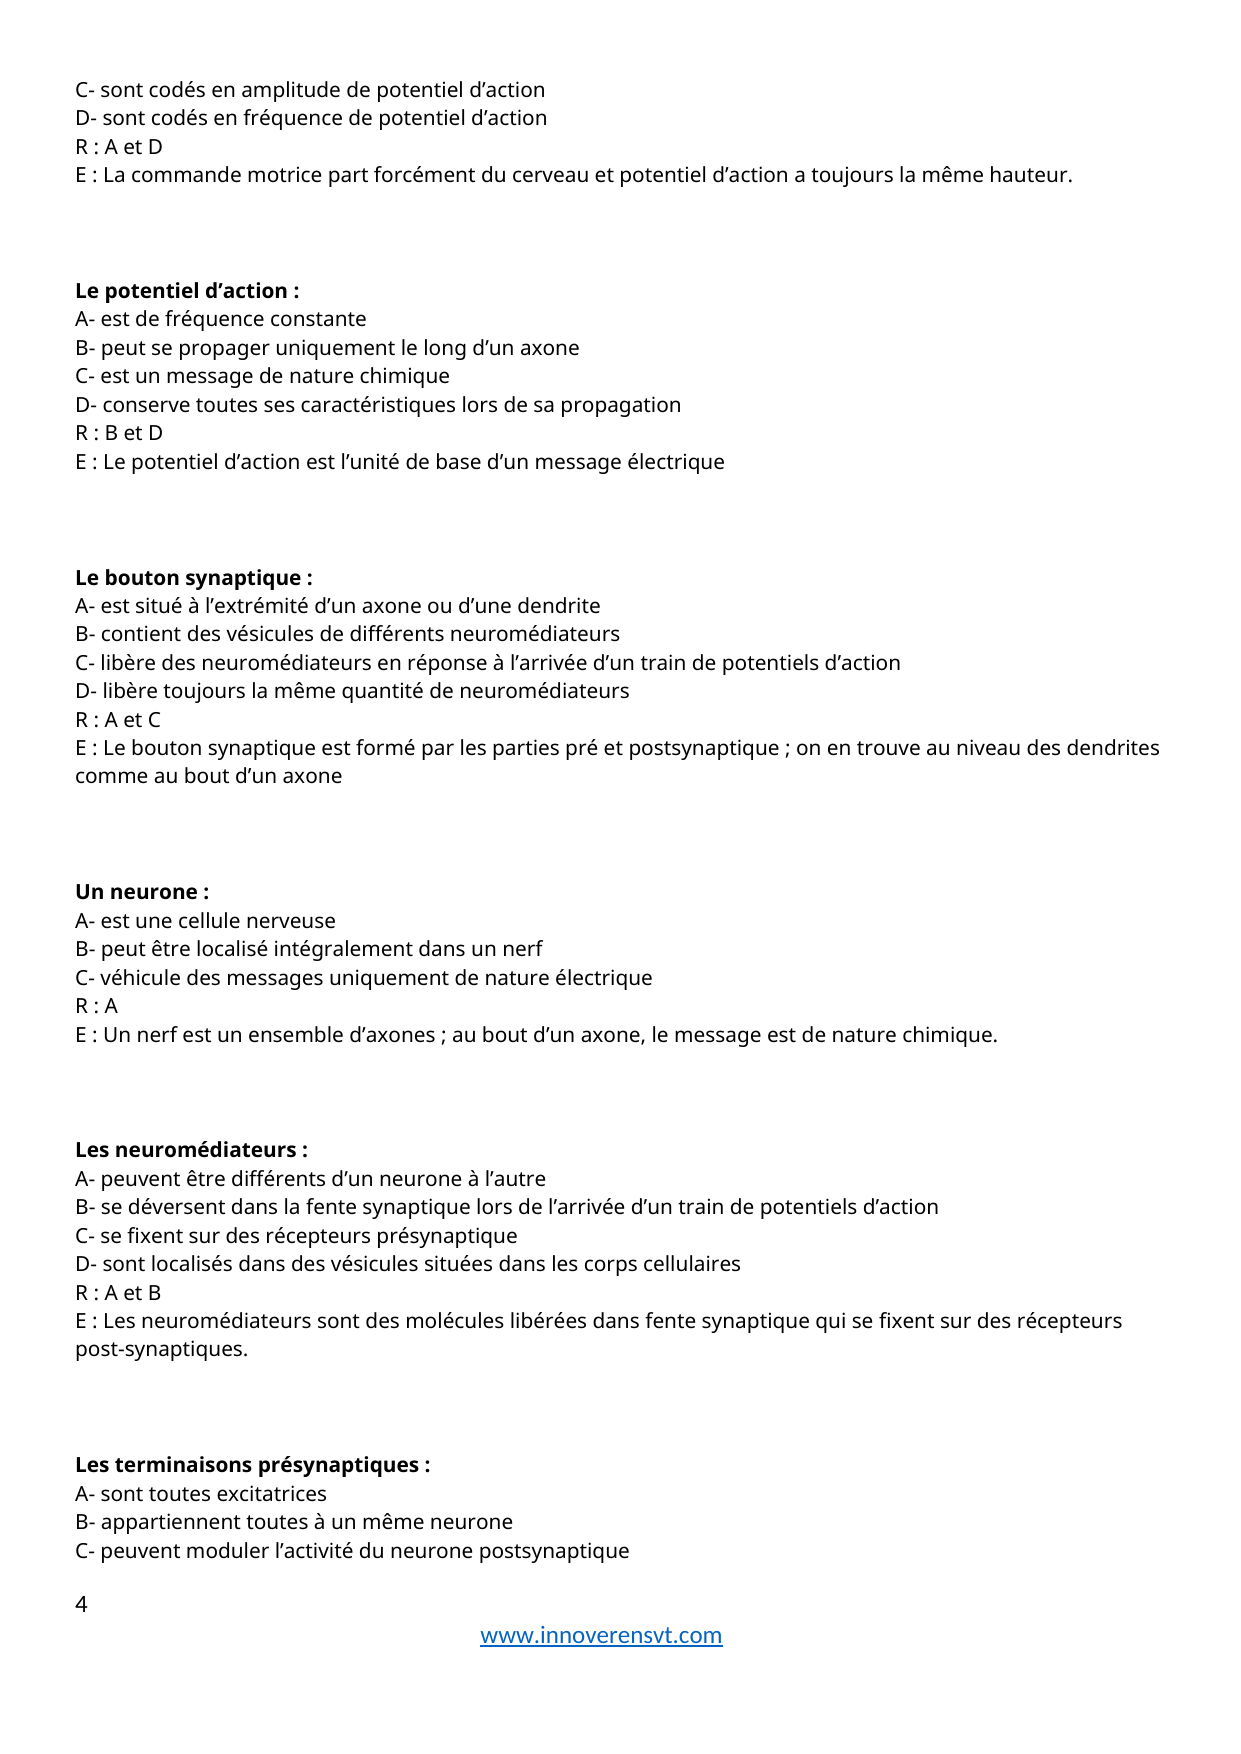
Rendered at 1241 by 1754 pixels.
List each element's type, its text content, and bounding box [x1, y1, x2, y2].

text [75, 75, 1165, 219]
text Un neurone : A- est une cellule nerveuse B- peut être localisé intégralement dans un nerf C- véhicule des messages uniquement de nature électrique R : A E : Un nerf est un ensemble d’axones ; au bout d’un axone, le message est de nature chimique. [75, 849, 1165, 1107]
text Les neuromédiateurs : A- peuvent être différents d’un neurone à l’autre B- se déversent dans la fente synaptique lors de l’arrivée d’un train de potentiels d’action C- se fixent sur des récepteurs présynaptique D- sont localisés dans des vésicules situées dans les corps cellulaires R : A et B E : Les neuromédiateurs sont des molécules libérées dans fente synaptique qui se fixent sur des récepteurs post-synaptiques. [75, 1107, 1165, 1393]
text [75, 1422, 1165, 1564]
text Le bouton synaptique : A- est situé à l’extrémité d’un axone ou d’une dendrite B- contient des vésicules de différents neuromédiateurs C- libère des neuromédiateurs en réponse à l’arrivée d’un train de potentiels d’action D- libère toujours la même quantité de neuromédiateurs R : A et C E : Le bouton synaptique est formé par les parties pré et postsynaptique ; on en trouve au niveau des dendrites comme au bout d’un axone [75, 534, 1165, 821]
text Le potentiel d’action : A- est de fréquence constante B- peut se propager uniquement le long d’un axone C- est un message de nature chimique D- conserve toutes ses caractéristiques lors de sa propagation R : B et D E : Le potentiel d’action est l’unité de base d’un message électrique [75, 248, 1165, 506]
